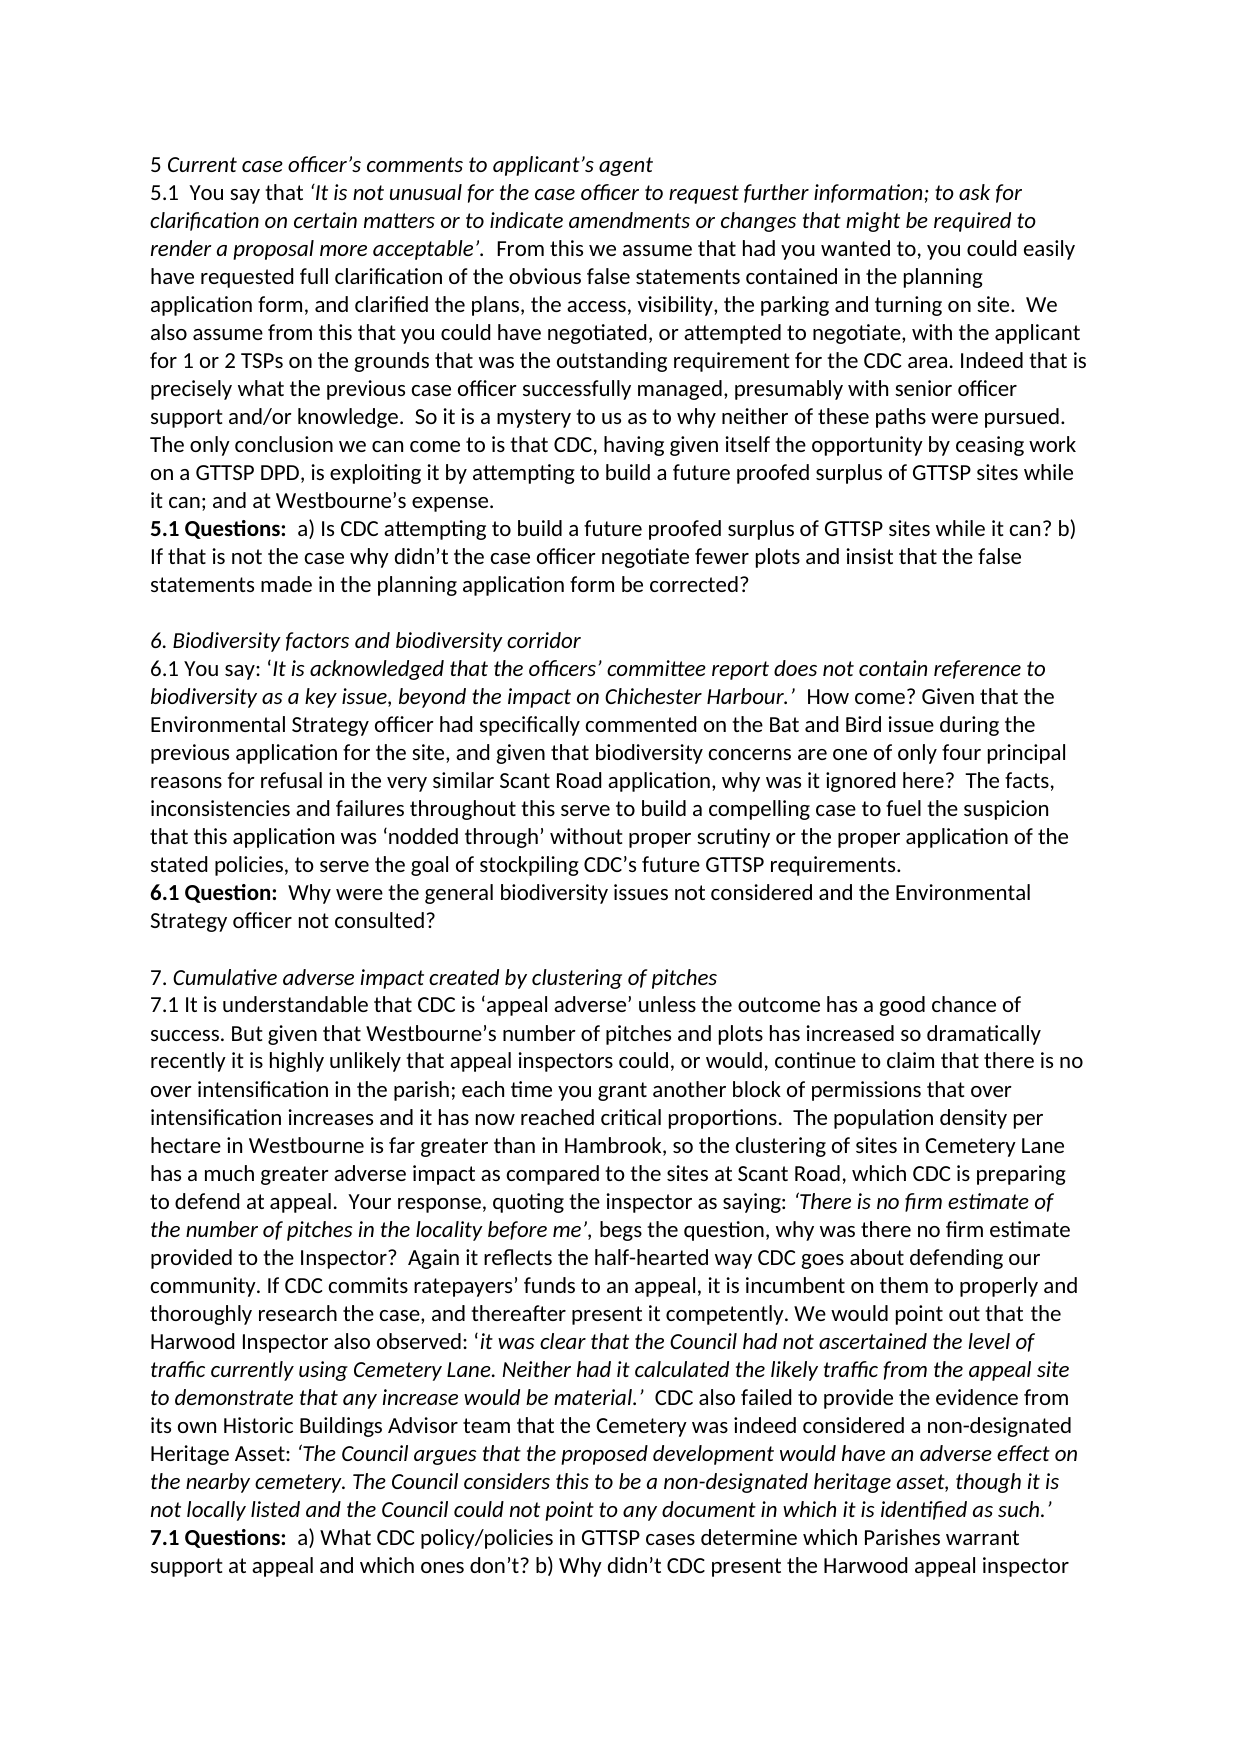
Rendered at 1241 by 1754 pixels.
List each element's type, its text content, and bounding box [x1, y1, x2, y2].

text 6.1 You say: ‘It is acknowledged that the officers’ committee report does not contain reference to biodiversity as a key issue, beyond the impact on Chichester Harbour.’ How come? Given that the Environmental Strategy officer had specifically commented on the Bat and Bird issue during the previous application for the site, and given that biodiversity concerns are one of only four principal reasons for refusal in the very similar Scant Road application, why was it ignored here? The facts, inconsistencies and failures throughout this serve to build a compelling case to fuel the suspicion that this application was ‘nodded through’ without proper scrutiny or the proper application of the stated policies, to serve the goal of stockpiling CDC’s future GTTSP requirements. [150, 654, 1090, 878]
text 7.1 It is understandable that CDC is ‘appeal adverse’ unless the outcome has a good chance of success. But given that Westbourne’s number of pitches and plots has increased so dramatically recently it is highly unlikely that appeal inspectors could, or would, continue to claim that there is no over intensification in the parish; each time you grant another block of permissions that over intensification increases and it has now reached critical proportions. The population density per hectare in Westbourne is far greater than in Hambrook, so the clustering of sites in Cemetery Lane has a much greater adverse impact as compared to the sites at Scant Road, which CDC is preparing to defend at appeal. Your response, quoting the inspector as saying: ‘There is no firm estimate of the number of pitches in the locality before me’, begs the question, why was there no firm estimate provided to the Inspector? Again it reflects the half-hearted way CDC goes about defending our community. If CDC commits ratepayers’ funds to an appeal, it is incumbent on them to properly and thoroughly research the case, and thereafter present it competently. We would point out that the Harwood Inspector also observed: ‘it was clear that the Council had not ascertained the level of traffic currently using Cemetery Lane. Neither had it calculated the likely traffic from the appeal site to demonstrate that any increase would be material.’ CDC also failed to provide the evidence from its own Historic Buildings Advisor team that the Cemetery was indeed considered a non-designated Heritage Asset: ‘The Council argues that the proposed development would have an adverse effect on the nearby cemetery. The Council considers this to be a non-designated heritage asset, though it is not locally listed and the Council could not point to any document in which it is identified as such.’ [150, 991, 1090, 1523]
text 6.1 Question: Why were the general biodiversity issues not considered and the Environmental Strategy officer not consulted? [150, 878, 1090, 934]
text 5.1 You say that ‘It is not unusual for the case officer to request further information; to ask for clarification on certain matters or to indicate amendments or changes that might be required to render a proposal more acceptable’. From this we assume that had you wanted to, you could easily have requested full clarification of the obvious false statements contained in the planning application form, and clarified the plans, the access, visibility, the parking and turning on site. We also assume from this that you could have negotiated, or attempted to negotiate, with the applicant for 1 or 2 TSPs on the grounds that was the outstanding requirement for the CDC area. Indeed that is precisely what the previous case officer successfully managed, presumably with senior officer support and/or knowledge. So it is a mystery to us as to why neither of these paths were pursued. The only conclusion we can come to is that CDC, having given itself the opportunity by ceasing work on a GTTSP DPD, is exploiting it by attempting to build a future proofed surplus of GTTSP sites while it can; and at Westbourne’s expense. [150, 178, 1090, 514]
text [150, 1523, 1090, 1579]
text 6. Biodiversity factors and biodiversity corridor [150, 626, 1090, 654]
text 7. Cumulative adverse impact created by clustering of pitches [150, 963, 1090, 991]
text 5 Current case officer’s comments to applicant’s agent [150, 150, 1090, 178]
text 5.1 Questions: a) Is CDC attempting to build a future proofed surplus of GTTSP sites while it can? b) If that is not the case why didn’t the case officer negotiate fewer plots and insist that the false statements made in the planning application form be corrected? [150, 514, 1090, 598]
